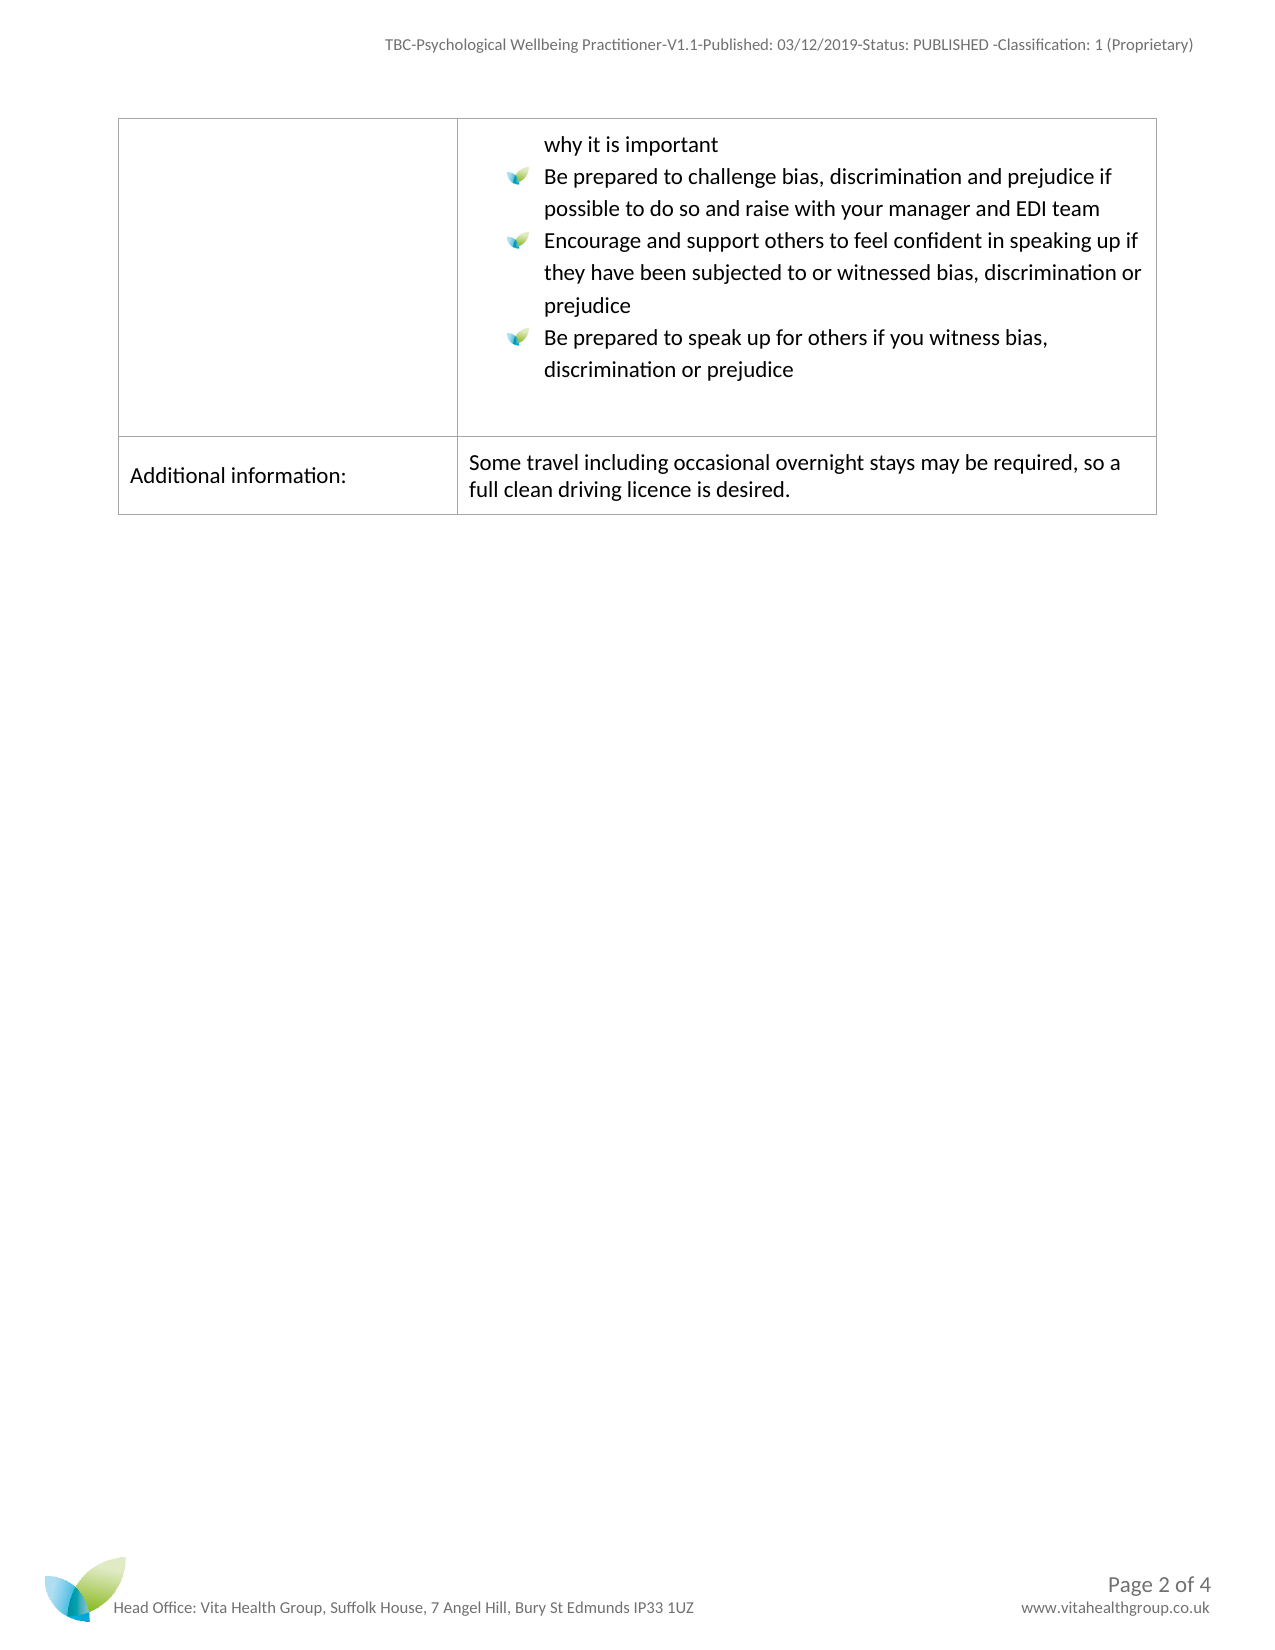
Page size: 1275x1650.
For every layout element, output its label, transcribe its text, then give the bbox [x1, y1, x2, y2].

table_cell Some travel including occasional overnight stays may be required, so a full clean driving licence is desired. [458, 437, 1156, 514]
picture [507, 167, 529, 185]
picture [44, 1557, 126, 1623]
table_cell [458, 119, 1156, 436]
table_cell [119, 119, 457, 436]
picture [507, 232, 529, 249]
picture [507, 328, 529, 346]
table_cell Additional information: [119, 437, 457, 514]
